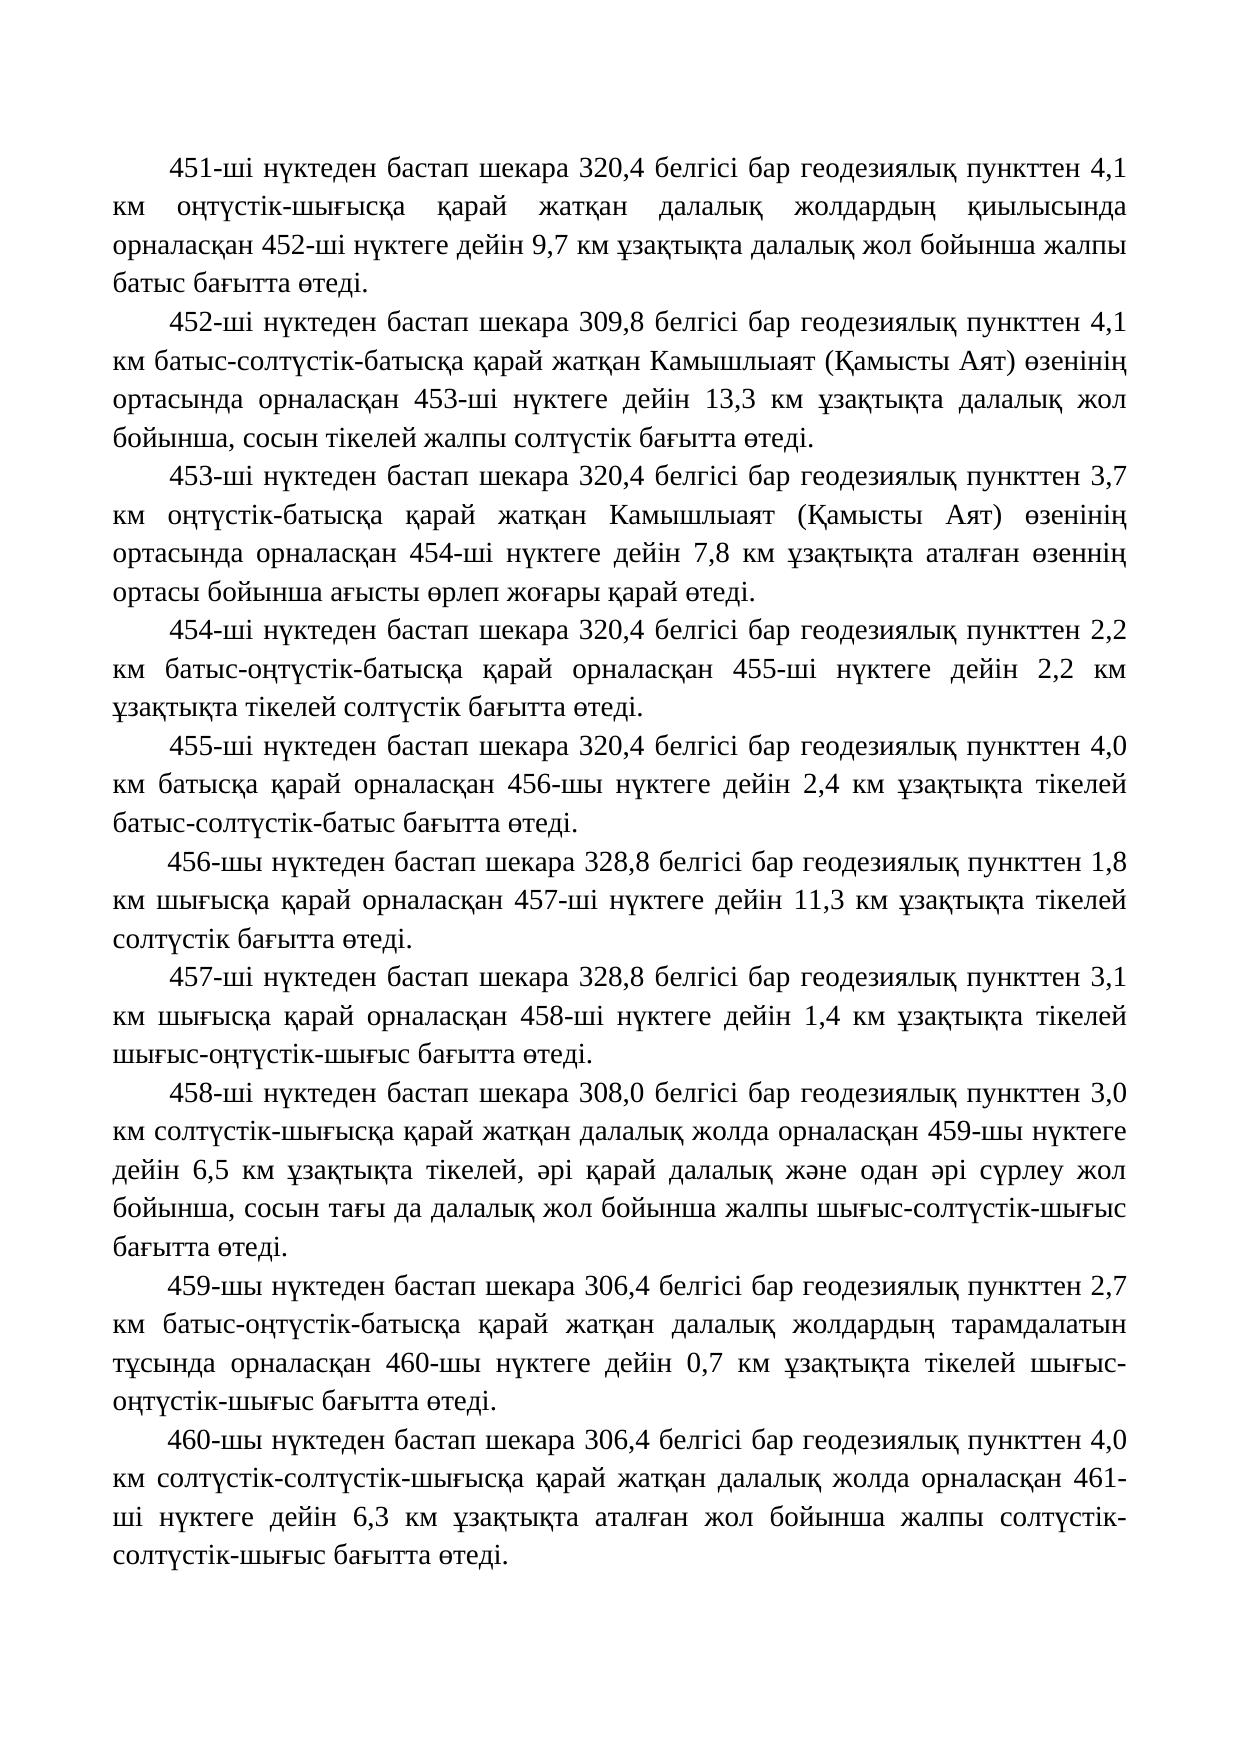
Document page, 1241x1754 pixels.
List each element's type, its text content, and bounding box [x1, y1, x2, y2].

text 454-шi нүктеден бастап шекара 320,4 белгiсi бар геодезиялық пункттен 2,2 км батыс-оңтүстiк-батысқа қарай орналасқан 455-ші нүктеге дейiн 2,2 км ұзақтықта тiкелей солтүстiк бағытта өтедi. [112, 612, 1128, 723]
text 453-шi нүктеден бастап шекара 320,4 белгiсi бар геодезиялық пункттен 3,7 км оңтүстік-батысқа қарай жатқан Камышлыаят (Қамысты Аят) өзенiнiң ортасында орналасқан 454-шi нүктеге дейiн 7,8 км ұзақтықта аталған өзеннiң ортасы бойынша ағысты өрлеп жоғары қарай өтедi. [112, 458, 1128, 607]
text 456-шы нүктеден бастап шекара 328,8 белгiсi бар геодезиялық пункттен 1,8 км шығысқа қарай орналасқан 457-шi нүктеге дейiн 11,3 км ұзақтықта тiкелей солтүстiк бағытта өтедi. [112, 844, 1128, 954]
text 460-шы нүктеден бастап шекара 306,4 белгiсi бар геодезиялық пункттен 4,0 км солтүстiк-солтүстiк-шығысқа қарай жатқан далалық жолда орналасқан 461-шi нүктеге дейiн 6,3 км ұзақтықта аталған жол бойынша жалпы солтүстiк-солтүстiк-шығыс бағытта өтеді. [112, 1422, 1128, 1571]
text 458-шi нүктеден бастап шекара 308,0 белгiсi бар геодезиялық пункттен 3,0 км солтүстiк-шығысқа қарай жатқан далалық жолда орналасқан 459-шы нүктеге дейiн 6,5 км ұзақтықта тiкелей, әрi қарай далалық және одан әрi сүрлеу жол бойынша, сосын тағы да далалық жол бойынша жалпы шығыс-солтүстiк-шығыс бағытта өтедi. [112, 1075, 1128, 1263]
text 455-шi нүктеден бастап шекара 320,4 белгiсi бар геодезиялық пункттен 4,0 км батысқа қарай орналасқан 456-шы нүктеге дейiн 2,4 км ұзақтықта тiкелей батыс-солтүстiк-батыс бағытта өтедi. [112, 728, 1128, 839]
text 457-шi нүктеден бастап шекара 328,8 белгiсi бар геодезиялық пункттен 3,1 км шығысқа қарай орналасқан 458-шi нүктеге дейiн 1,4 км ұзақтықта тiкелей шығыс-оңтүстiк-шығыс бағытта өтедi. [112, 959, 1128, 1070]
text 459-шы нүктеден бастап шекара 306,4 белгiсi бар геодезиялық пункттен 2,7 км батыс-оңтүстiк-батысқа қарай жатқан далалық жолдардың тарамдалатын тұсында орналасқан 460-шы нүктеге дейiн 0,7 км ұзақтықта тiкелей шығыс-оңтүстiк-шығыс бағытта өтедi. [112, 1268, 1128, 1417]
text 451-шi нүктеден бастап шекара 320,4 белгiсi бар геодезиялық пункттен 4,1 км оңтүстiк-шығысқа қарай жатқан далалық жолдардың қиылысында орналасқан 452-шi нүктеге дейiн 9,7 км ұзақтықта далалық жол бойынша жалпы батыс бағытта өтедi. [112, 150, 1128, 299]
text 452-шi нүктеден бастап шекара 309,8 белгiсi бар геодезиялық пункттен 4,1 км батыс-солтүстiк-батысқа қарай жатқан Камышлыаят (Қамысты Аят) өзенiнiң ортасында орналасқан 453-шi нүктеге дейiн 13,3 км ұзақтықта далалық жол бойынша, сосын тiкелей жалпы солтүстiк бағытта өтедi. [112, 304, 1128, 453]
